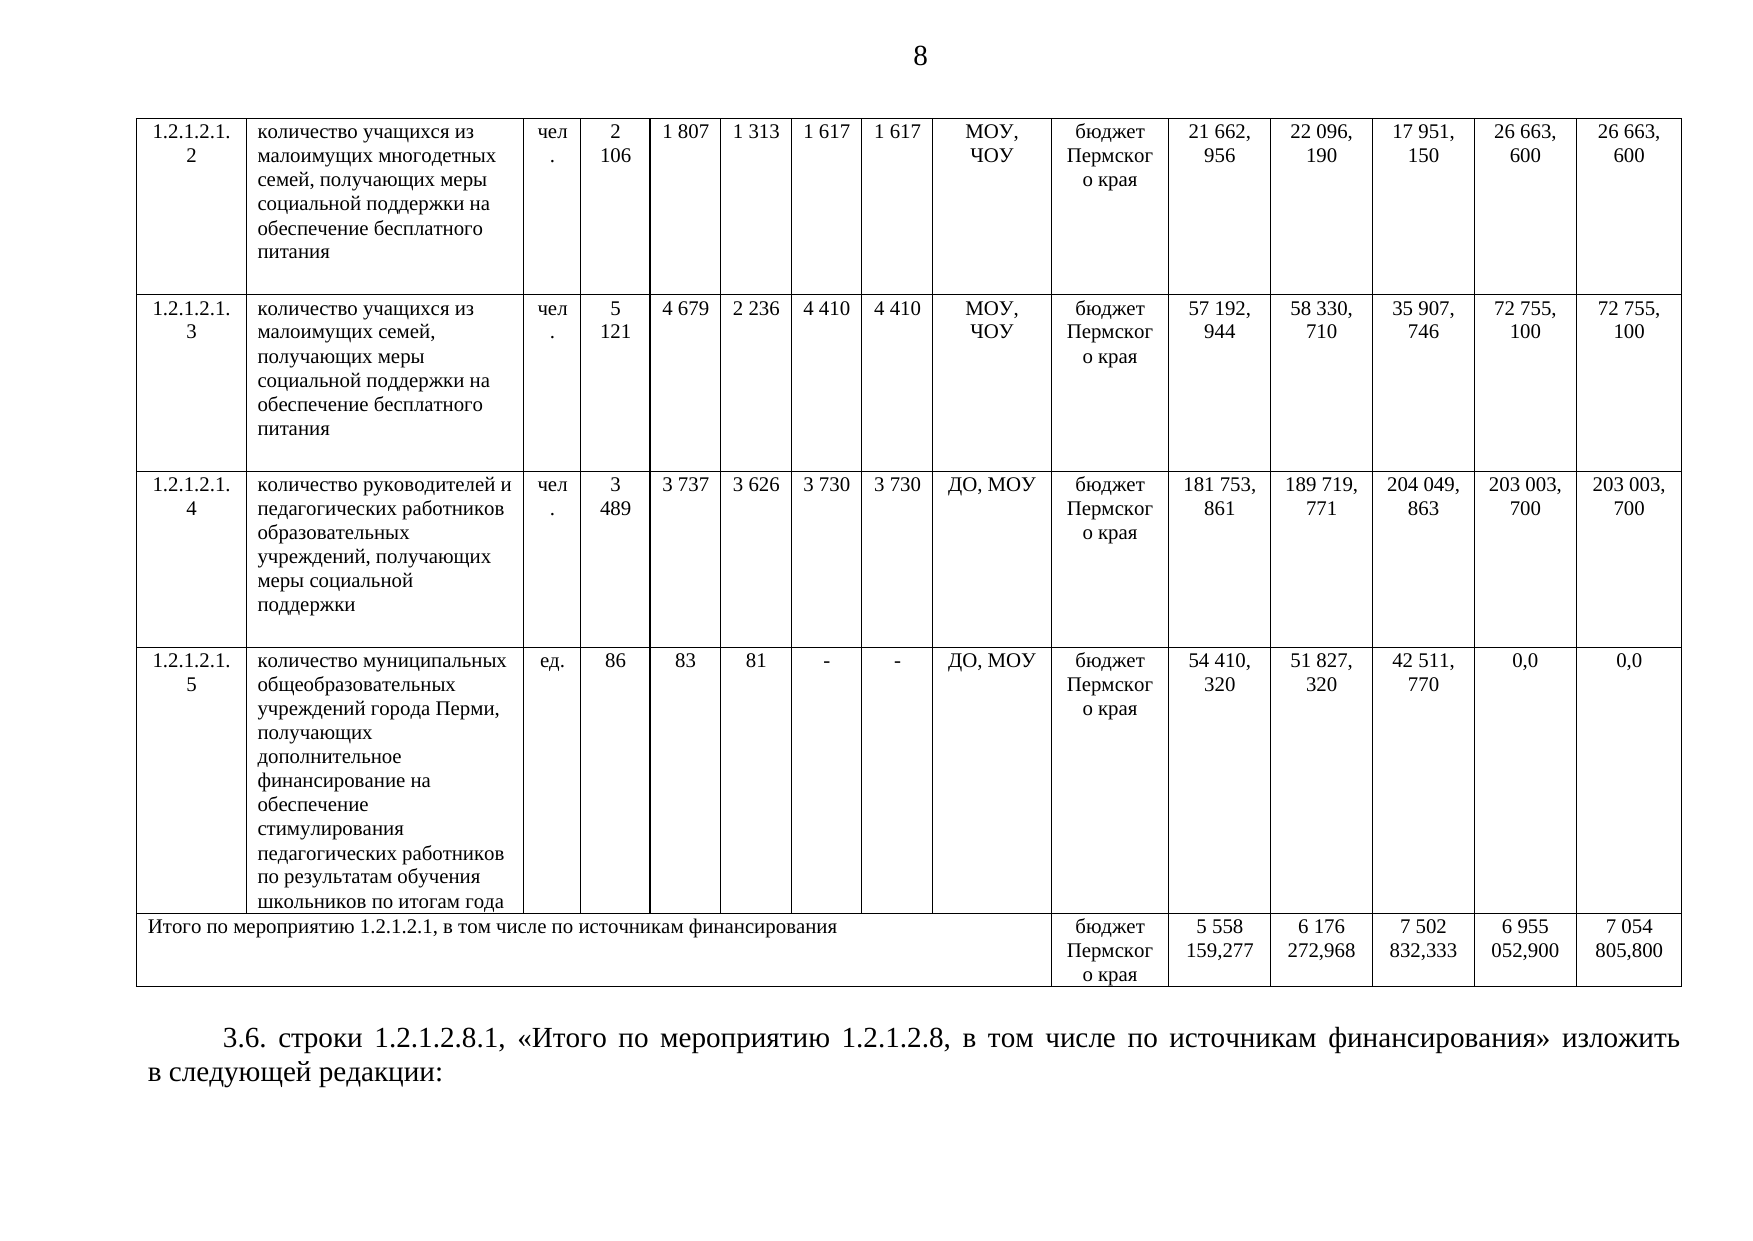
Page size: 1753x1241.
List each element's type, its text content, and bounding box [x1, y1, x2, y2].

table_cell 26 663, 600 [1475, 119, 1576, 294]
table_cell 0,0 [1475, 648, 1576, 913]
table_cell 42 511, 770 [1373, 648, 1474, 913]
table_cell 2 106 [581, 119, 649, 294]
table_cell 6 955 052,900 [1475, 914, 1576, 986]
table_cell 4 410 [792, 295, 861, 471]
table_cell 57 192, 944 [1169, 295, 1270, 471]
table_cell 1.2.1.2.1.5 [137, 648, 246, 913]
table_cell 54 410, 320 [1169, 648, 1270, 913]
table_cell 35 907, 746 [1373, 295, 1474, 471]
table_cell бюджет Пермского края [1052, 119, 1168, 294]
table_cell чел. [524, 119, 580, 294]
table_cell 51 827, 320 [1271, 648, 1372, 913]
table_cell 181 753, 861 [1169, 472, 1270, 647]
table_cell 3 626 [721, 472, 791, 647]
table_cell 204 049, 863 [1373, 472, 1474, 647]
text 3.6. строки 1.2.1.2.8.1, «Итого по мероприятию 1.2.1.2.8, в том числе по источникам финансирования» изложить в следующей редакции: [148, 1020, 1693, 1087]
table_cell 86 [581, 648, 649, 913]
table_cell 72 755, 100 [1475, 295, 1576, 471]
table_cell 3 730 [792, 472, 861, 647]
table_cell 5 121 [581, 295, 649, 471]
table_cell 3 730 [862, 472, 932, 647]
table_cell 72 755, 100 [1577, 295, 1681, 471]
table_cell ДО, МОУ [933, 472, 1051, 647]
table_cell бюджет Пермского края [1052, 648, 1168, 913]
table_cell 83 [651, 648, 720, 913]
table_cell 3 737 [651, 472, 720, 647]
table_cell 0,0 [1577, 648, 1681, 913]
table_cell 7 054 805,800 [1577, 914, 1681, 986]
table_cell 26 663, 600 [1577, 119, 1681, 294]
table_cell 3 489 [581, 472, 649, 647]
table_cell 5 558 159,277 [1169, 914, 1270, 986]
table_cell ДО, МОУ [933, 648, 1051, 913]
table_cell бюджет Пермского края [1052, 914, 1168, 986]
table_cell 2 236 [721, 295, 791, 471]
table_cell 4 679 [651, 295, 720, 471]
table_cell 203 003, 700 [1475, 472, 1576, 647]
table_cell 1 313 [721, 119, 791, 294]
table_cell чел. [524, 472, 580, 647]
table_cell 17 951, 150 [1373, 119, 1474, 294]
table_cell 1.2.1.2.1.4 [137, 472, 246, 647]
table_cell количество руководителей и педагогических работников образовательных учреждений, получающих меры социальной поддержки [247, 472, 523, 647]
table_cell МОУ, ЧОУ [933, 119, 1051, 294]
table_cell количество учащихся из малоимущих семей, получающих меры социальной поддержки на обеспечение бесплатного питания [247, 295, 523, 471]
table_cell - [792, 648, 861, 913]
table_cell - [862, 648, 932, 913]
table_cell бюджет Пермского края [1052, 295, 1168, 471]
table_cell 1 807 [651, 119, 720, 294]
table_cell ед. [524, 648, 580, 913]
table_cell МОУ, ЧОУ [933, 295, 1051, 471]
table_cell 4 410 [862, 295, 932, 471]
table_cell Итого по мероприятию 1.2.1.2.1, в том числе по источникам финансирования [137, 914, 1051, 986]
table_cell 1 617 [792, 119, 861, 294]
table_cell количество муниципальных общеобразовательных учреждений города Перми, получающих дополнительное финансирование на обеспечение стимулирования педагогических работников по результатам обучения школьников по итогам года [247, 648, 523, 913]
table_cell бюджет Пермского края [1052, 472, 1168, 647]
table_cell 1 617 [862, 119, 932, 294]
table_cell 189 719, 771 [1271, 472, 1372, 647]
table_cell 1.2.1.2.1.3 [137, 295, 246, 471]
table_cell 21 662, 956 [1169, 119, 1270, 294]
table_cell 203 003, 700 [1577, 472, 1681, 647]
table_cell 81 [721, 648, 791, 913]
table_cell 7 502 832,333 [1373, 914, 1474, 986]
table_cell 1.2.1.2.1.2 [137, 119, 246, 294]
table_cell чел. [524, 295, 580, 471]
table_cell 58 330, 710 [1271, 295, 1372, 471]
table_cell 22 096, 190 [1271, 119, 1372, 294]
table_cell количество учащихся из малоимущих многодетных семей, получающих меры социальной поддержки на обеспечение бесплатного питания [247, 119, 523, 294]
table_cell 6 176 272,968 [1271, 914, 1372, 986]
